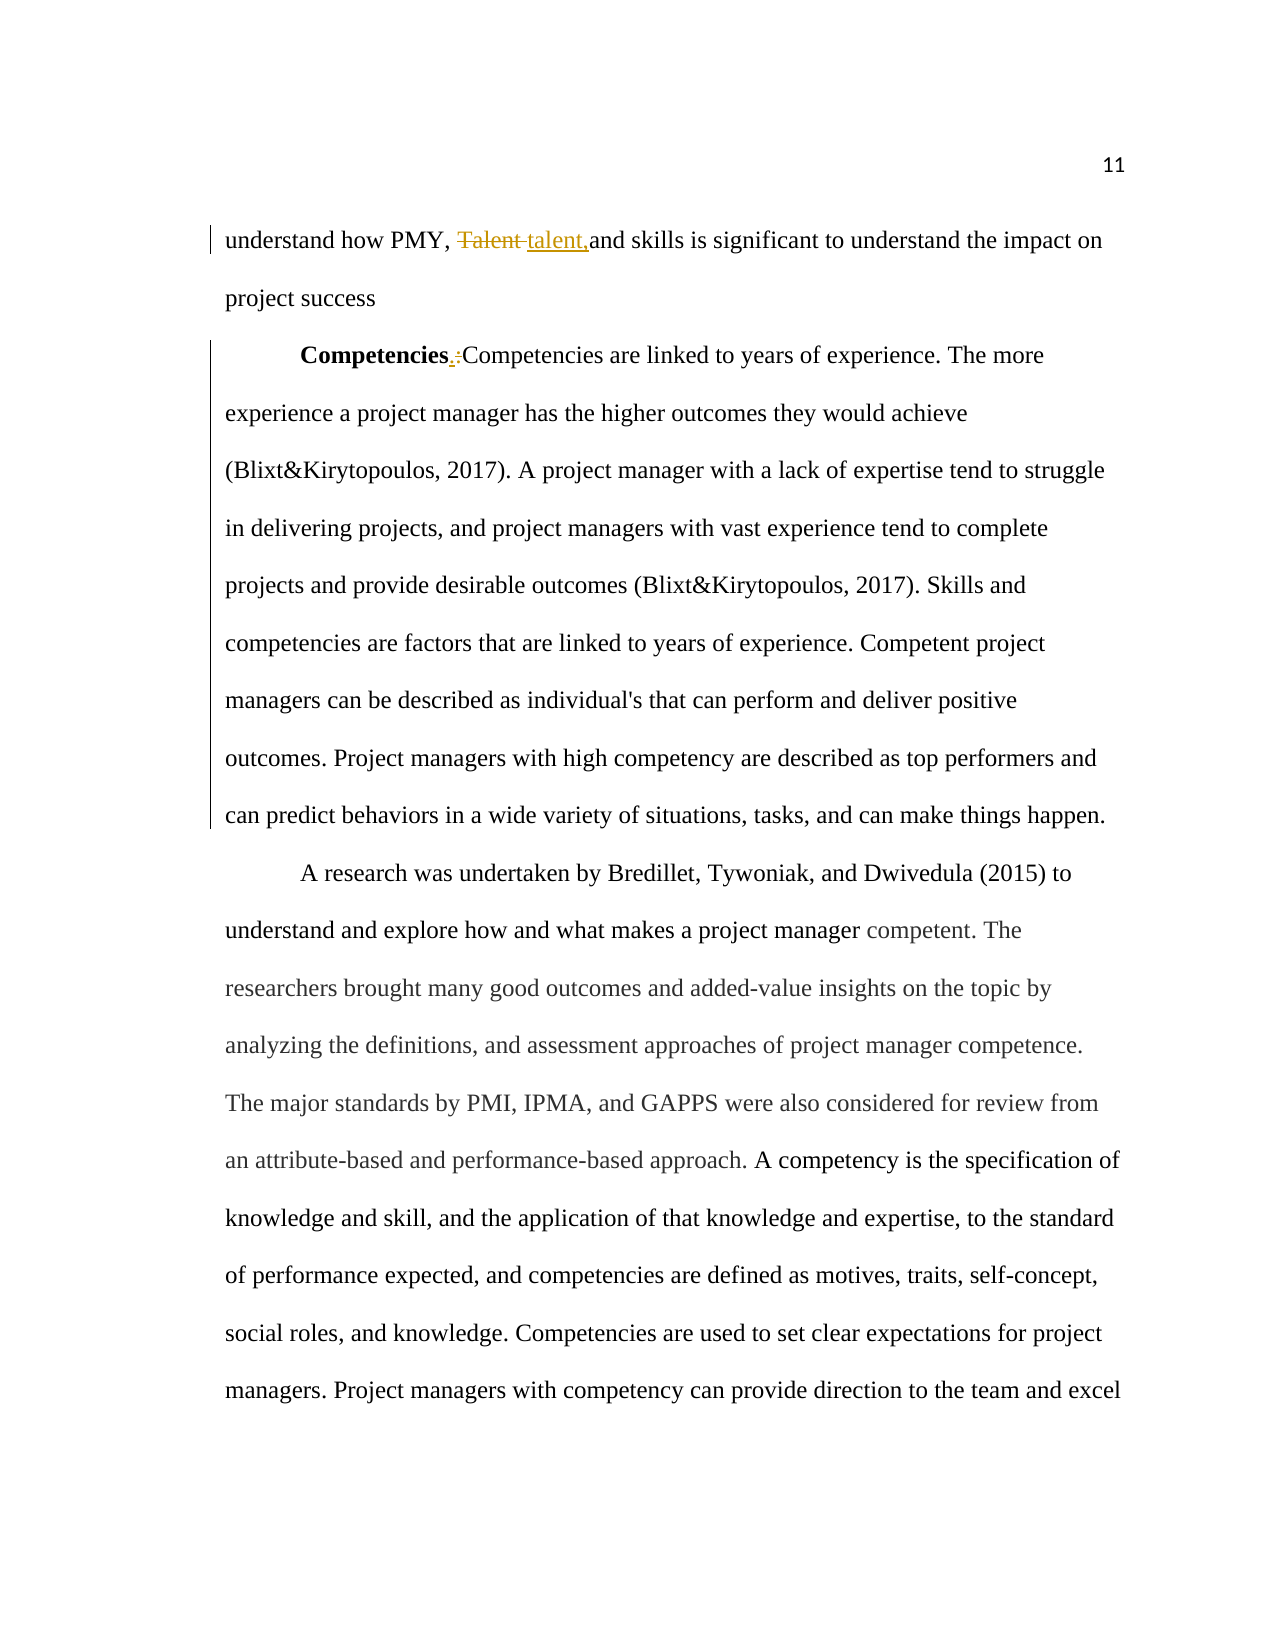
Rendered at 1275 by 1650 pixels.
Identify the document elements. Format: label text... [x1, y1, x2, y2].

text CompetenciesCompetencies are linked to years of experience. The more experience a project manager has the higher outcomes they would achieve (Blixt&Kirytopoulos, 2017). A project manager with a lack of expertise tend to struggle in delivering projects, and project managers with vast experience tend to complete projects and provide desirable outcomes (Blixt&Kirytopoulos, 2017). Skills and competencies are factors that are linked to years of experience. Competent project managers can be described as individual's that can perform and deliver positive outcomes. Project managers with high competency are described as top performers and can predict behaviors in a wide variety of situations, tasks, and can make things happen. [225, 340, 1125, 829]
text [225, 225, 1125, 311]
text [225, 858, 1125, 1404]
